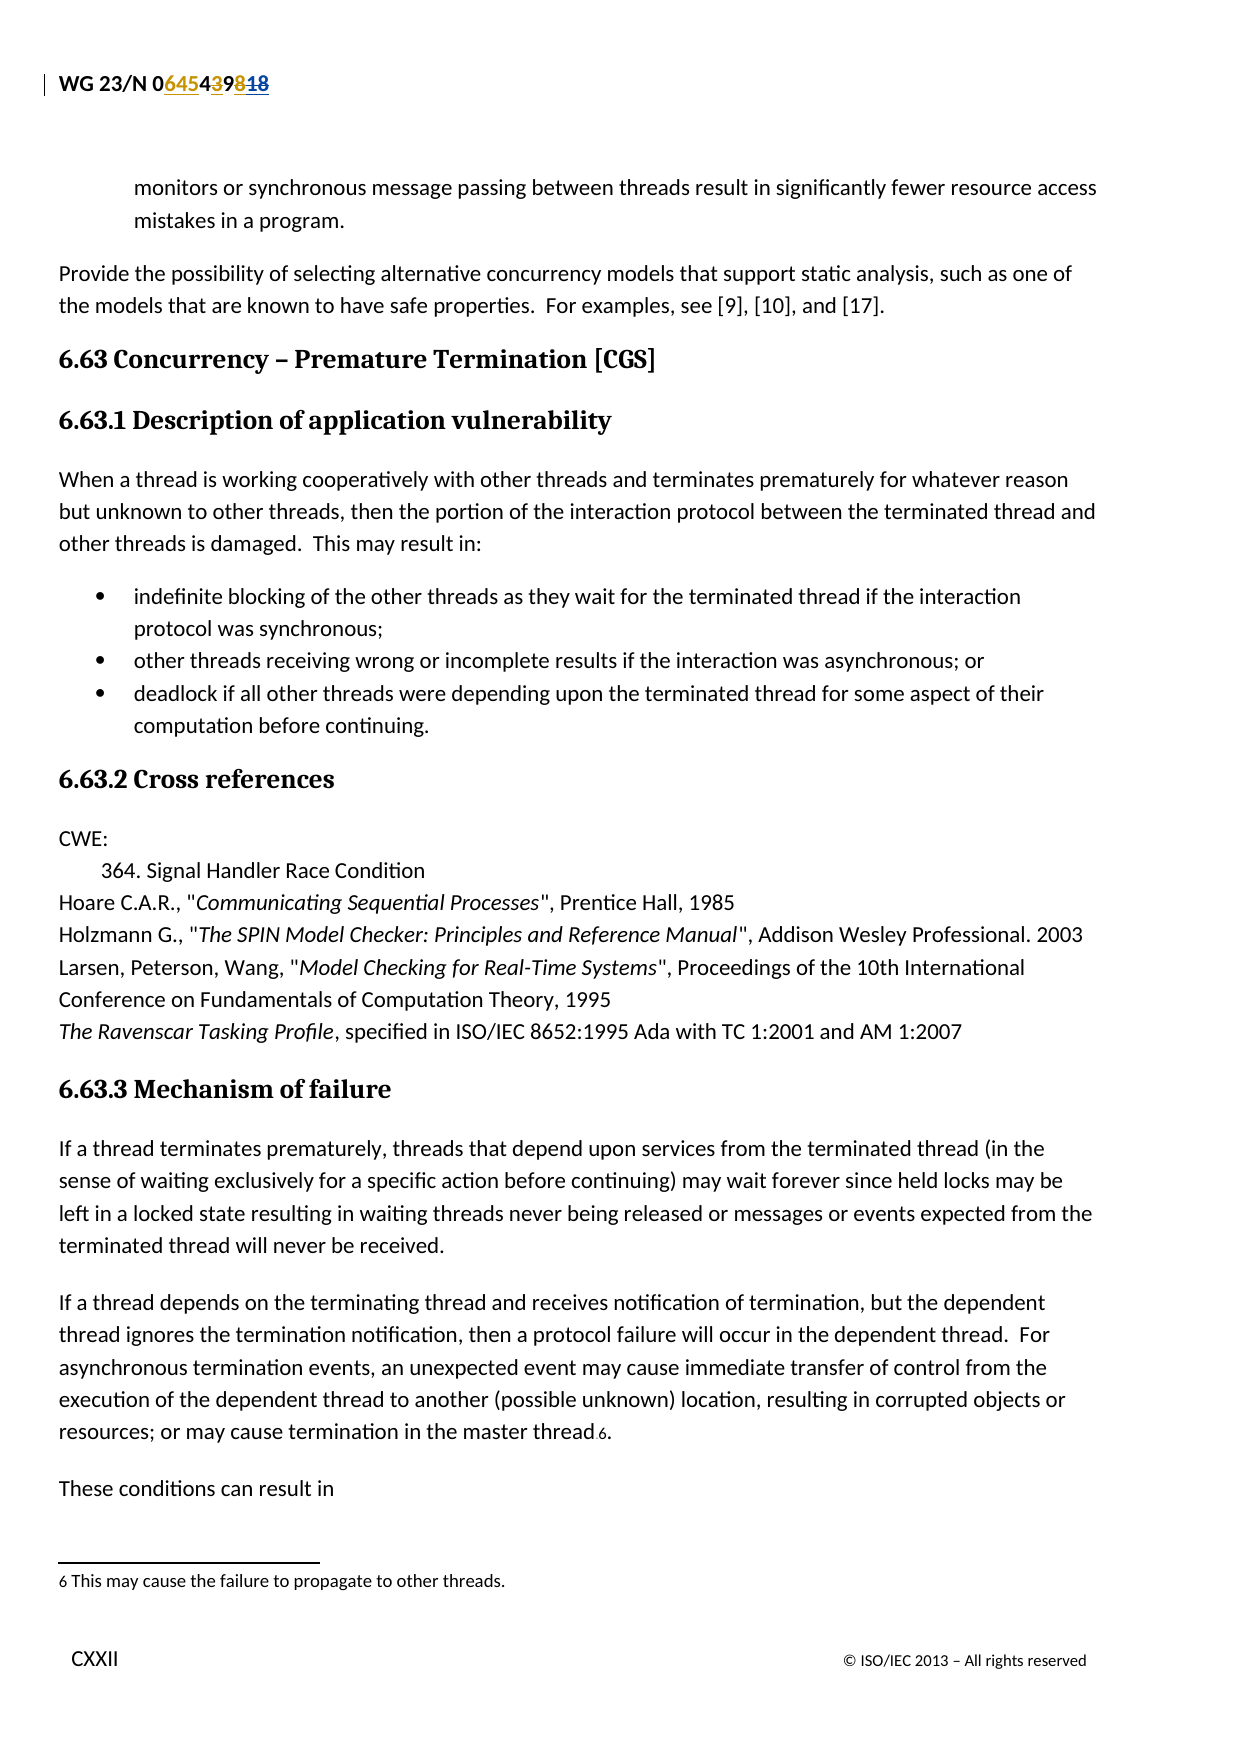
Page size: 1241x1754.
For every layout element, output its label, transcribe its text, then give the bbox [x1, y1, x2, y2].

list other threads receiving wrong or incomplete results if the interaction was asynchronous; or [96, 647, 1099, 674]
text Larsen, Peterson, Wang, "Model Checking for Real-Time Systems", Proceedings of the 10th International Conference on Fundamentals of Computation Theory, 1995 [58, 953, 1099, 1013]
subtitle 6.63.1 Description of application vulnerability [58, 405, 1099, 436]
text 364. Signal Handler Race Condition [101, 856, 1099, 884]
subtitle 6.63.3 Mechanism of failure [58, 1074, 1099, 1106]
text If a thread terminates prematurely, threads that depend upon services from the terminated thread (in the sense of waiting exclusively for a specific action before continuing) may wait forever since held locks may be left in a locked state resulting in waiting threads never being released or messages or events expected from the terminated thread will never be received. [58, 1134, 1099, 1259]
subtitle 6.63.2 Cross references [58, 764, 1099, 795]
text Provide the possibility of selecting alternative concurrency models that support static analysis, such as one of the models that are known to have safe properties. For examples, see [9], [10], and [17]. [58, 259, 1099, 319]
subtitle 6.63 Concurrency – Premature Termination [CGS] [58, 344, 1099, 375]
list indefinite blocking of the other threads as they wait for the terminated thread if the interaction protocol was synchronous; [96, 582, 1099, 642]
text Holzmann G., "The SPIN Model Checker: Principles and Reference Manual", Addison Wesley Professional. 2003 [58, 921, 1099, 949]
text The Ravenscar Tasking Profile, specified in ISO/IEC 8652:1995 Ada with TC 1:2001 and AM 1:2007 [58, 1017, 1099, 1045]
text When a thread is working cooperatively with other threads and terminates prematurely for whatever reason but unknown to other threads, then the portion of the interaction protocol between the terminated thread and other threads is damaged. This may result in: [58, 465, 1099, 557]
text CWE: [58, 824, 1099, 852]
text Hoare C.A.R., "Communicating Sequential Processes", Prentice Hall, 1985 [58, 888, 1099, 916]
text These conditions can result in [58, 1474, 1099, 1502]
text If a thread depends on the terminating thread and receives notification of termination, but the dependent thread ignores the termination notification, then a protocol failure will occur in the dependent thread. For asynchronous termination events, an unexpected event may cause immediate transfer of control from the execution of the dependent thread to another (possible unknown) location, resulting in corrupted objects or resources; or may cause termination in the master thread6F. [58, 1288, 1099, 1445]
list deadlock if all other threads were depending upon the terminated thread for some aspect of their computation before continuing. [96, 679, 1099, 739]
